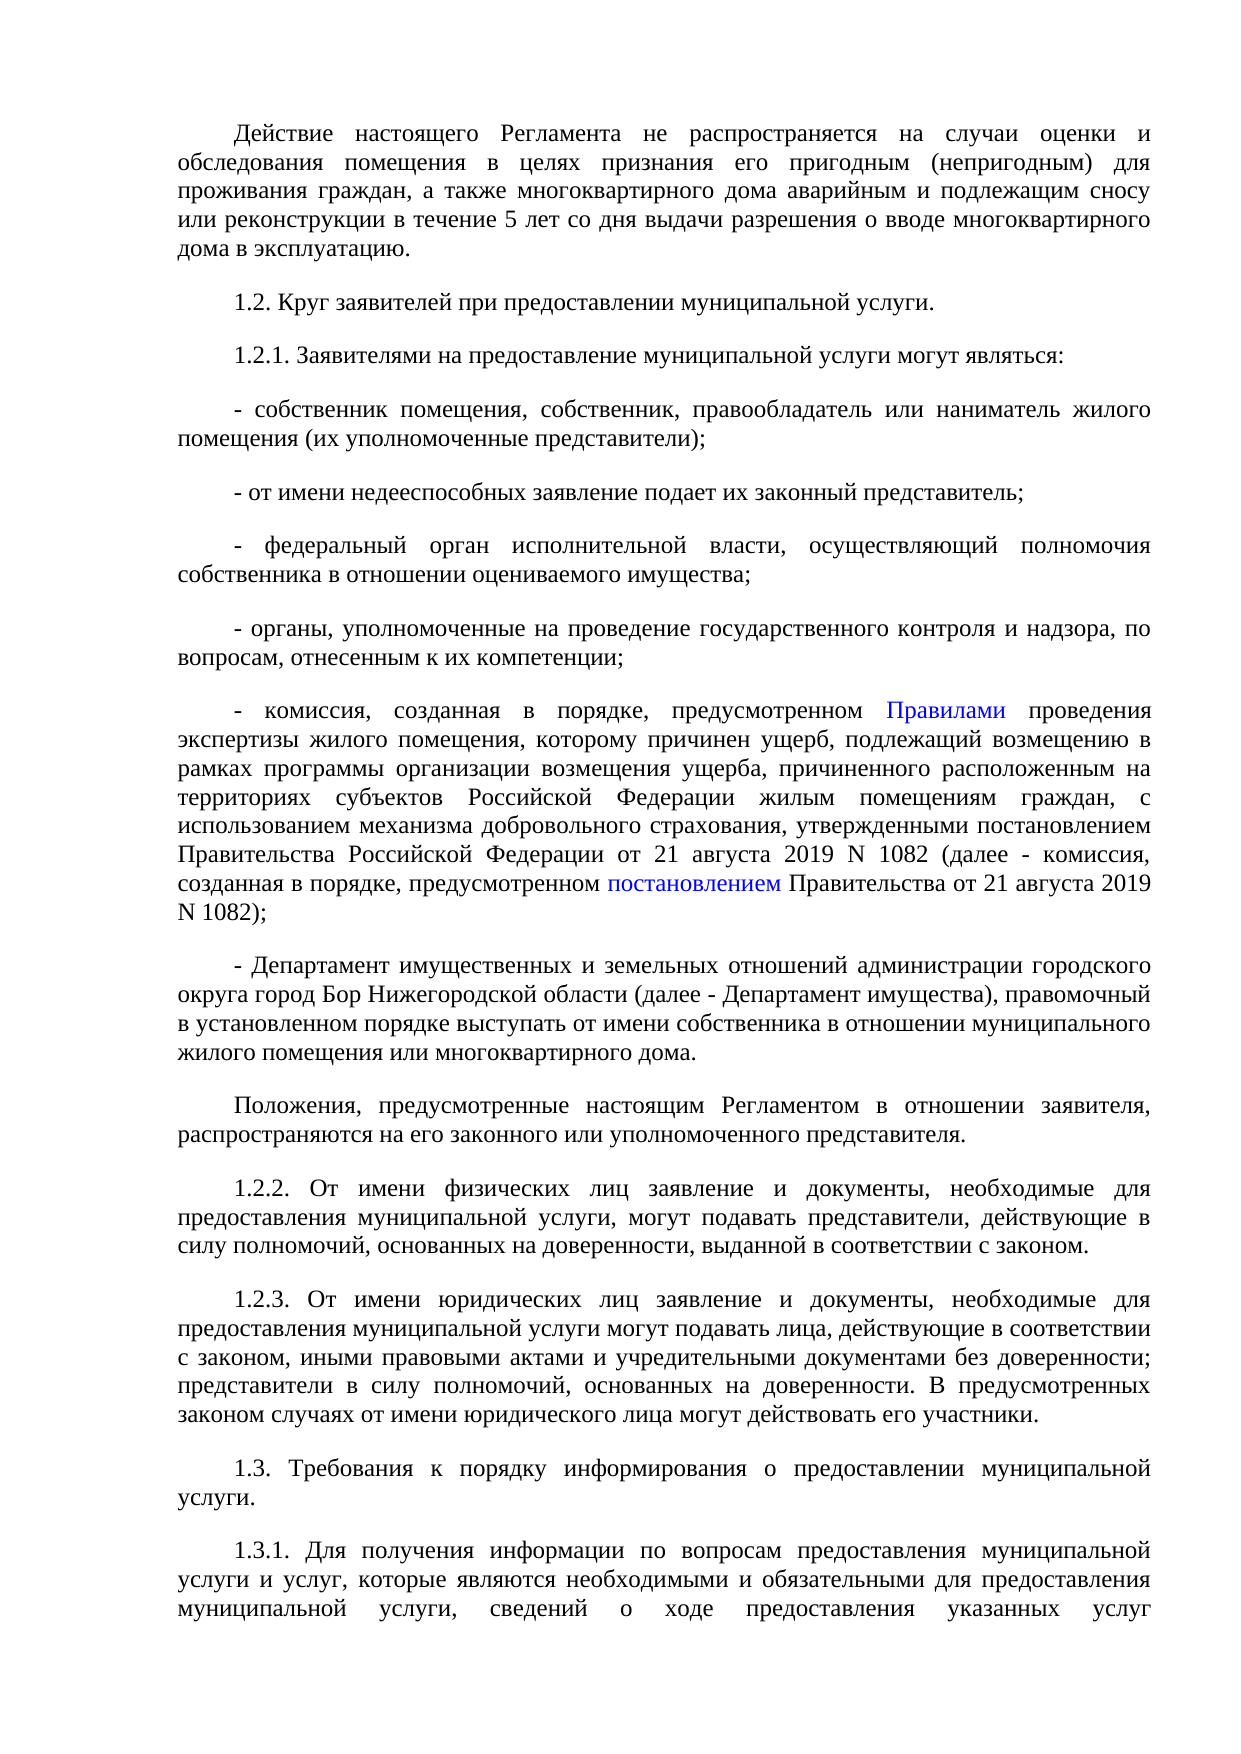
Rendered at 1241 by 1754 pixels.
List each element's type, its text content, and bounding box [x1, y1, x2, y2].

text Действие настоящего Регламента не распространяется на случаи оценки и обследования помещения в целях признания его пригодным (непригодным) для проживания граждан, а также многоквартирного дома аварийным и подлежащим сносу или реконструкции в течение 5 лет со дня выдачи разрешения о вводе многоквартирного дома в эксплуатацию. [177, 118, 1152, 262]
text - федеральный орган исполнительной власти, осуществляющий полномочия собственника в отношении оцениваемого имущества; [177, 531, 1152, 588]
text 1.2.2. От имени физических лиц заявление и документы, необходимые для предоставления муниципальной услуги, могут подавать представители, действующие в силу полномочий, основанных на доверенности, выданной в соответствии с законом. [177, 1173, 1152, 1259]
text 1.3. Требования к порядку информирования о предоставлении муниципальной услуги. [177, 1453, 1152, 1511]
text - от имени недееспособных заявление подает их законный представитель; [177, 477, 1152, 506]
text 1.2. Круг заявителей при предоставлении муниципальной услуги. [177, 287, 1152, 316]
text Положения, предусмотренные настоящим Регламентом в отношении заявителя, распространяются на его законного или уполномоченного представителя. [177, 1091, 1152, 1148]
text - собственник помещения, собственник, правообладатель или наниматель жилого помещения (их уполномоченные представители); [177, 394, 1152, 452]
text 1.2.1. Заявителями на предоставление муниципальной услуги могут являться: [177, 341, 1152, 369]
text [177, 1536, 1152, 1622]
text - Департамент имущественных и земельных отношений администрации городского округа город Бор Нижегородской области (далее - Департамент имущества), правомочный в установленном порядке выступать от имени собственника в отношении муниципального жилого помещения или многоквартирного дома. [177, 951, 1152, 1066]
text - комиссия, созданная в порядке, предусмотренном Правилами проведения экспертизы жилого помещения, которому причинен ущерб, подлежащий возмещению в рамках программы организации возмещения ущерба, причиненного расположенным на территориях субъектов Российской Федерации жилым помещениям граждан, с использованием механизма добровольного страхования, утвержденными постановлением Правительства Российской Федерации от 21 августа 2019 N 1082 (далее - комиссия, созданная в порядке, предусмотренном постановлением Правительства от 21 августа 2019 N 1082); [177, 696, 1152, 926]
text - органы, уполномоченные на проведение государственного контроля и надзора, по вопросам, отнесенным к их компетенции; [177, 613, 1152, 671]
text 1.2.3. От имени юридических лиц заявление и документы, необходимые для предоставления муниципальной услуги могут подавать лица, действующие в соответствии с законом, иными правовыми актами и учредительными документами без доверенности; представители в силу полномочий, основанных на доверенности. В предусмотренных законом случаях от имени юридического лица могут действовать его участники. [177, 1284, 1152, 1428]
